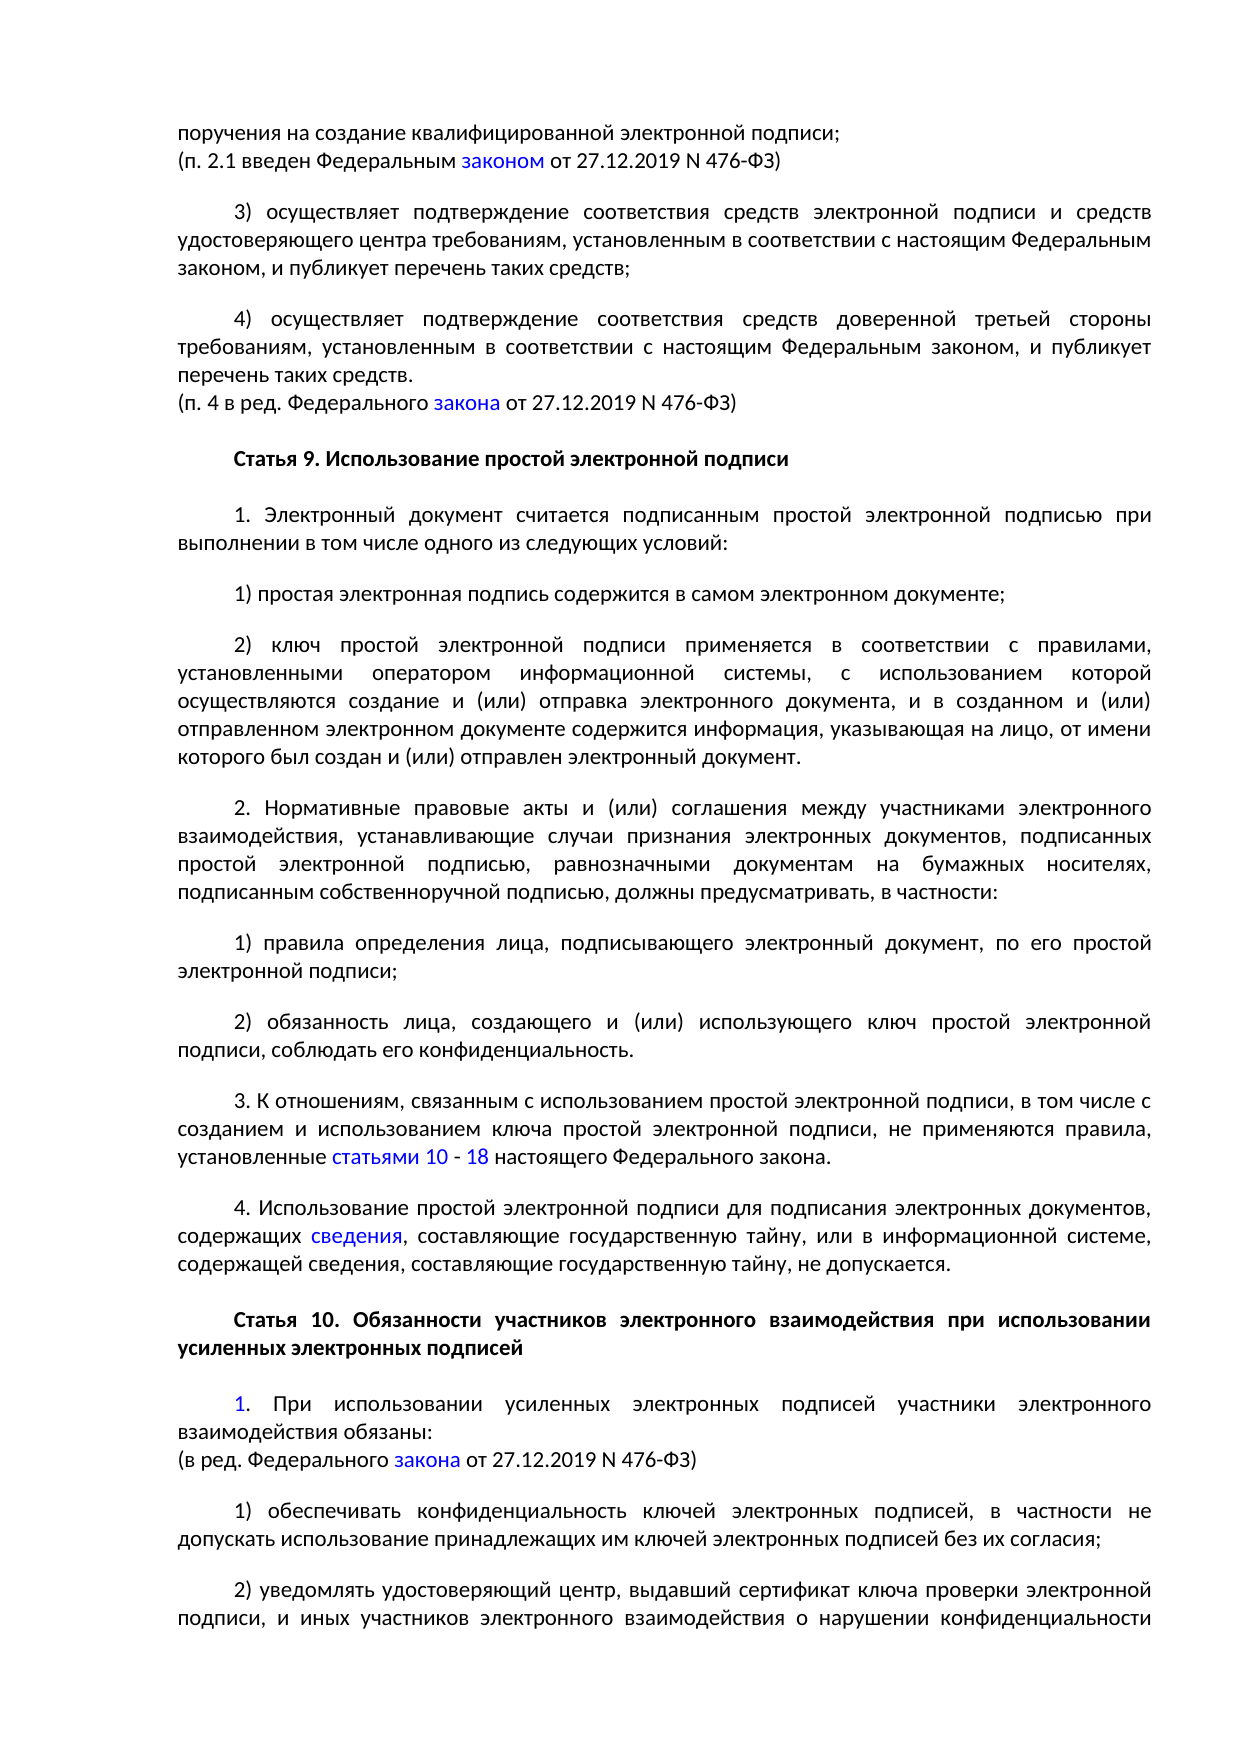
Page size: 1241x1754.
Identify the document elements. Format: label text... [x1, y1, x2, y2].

text (в ред. Федерального закона от 27.12.2019 N 476-ФЗ) [177, 1445, 1152, 1473]
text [177, 118, 1152, 146]
text 1) простая электронная подпись содержится в самом электронном документе; [177, 579, 1152, 607]
text 2) обязанность лица, создающего и (или) использующего ключ простой электронной подписи, соблюдать его конфиденциальность. [177, 1007, 1152, 1063]
title Статья 9. Использование простой электронной подписи [177, 444, 1152, 472]
text 2. Нормативные правовые акты и (или) соглашения между участниками электронного взаимодействия, устанавливающие случаи признания электронных документов, подписанных простой электронной подписью, равнозначными документам на бумажных носителях, подписанным собственноручной подписью, должны предусматривать, в частности: [177, 793, 1152, 905]
text (п. 2.1 введен Федеральным законом от 27.12.2019 N 476-ФЗ) [177, 146, 1152, 174]
text (п. 4 в ред. Федерального закона от 27.12.2019 N 476-ФЗ) [177, 388, 1152, 416]
text 1. Электронный документ считается подписанным простой электронной подписью при выполнении в том числе одного из следующих условий: [177, 500, 1152, 556]
text 4. Использование простой электронной подписи для подписания электронных документов, содержащих сведения, составляющие государственную тайну, или в информационной системе, содержащей сведения, составляющие государственную тайну, не допускается. [177, 1193, 1152, 1277]
text 2) ключ простой электронной подписи применяется в соответствии с правилами, установленными оператором информационной системы, с использованием которой осуществляются создание и (или) отправка электронного документа, и в созданном и (или) отправленном электронном документе содержится информация, указывающая на лицо, от имени которого был создан и (или) отправлен электронный документ. [177, 630, 1152, 770]
title Статья 10. Обязанности участников электронного взаимодействия при использовании усиленных электронных подписей [177, 1305, 1152, 1361]
text 3) осуществляет подтверждение соответствия средств электронной подписи и средств удостоверяющего центра требованиям, установленным в соответствии с настоящим Федеральным законом, и публикует перечень таких средств; [177, 197, 1152, 281]
text 1. При использовании усиленных электронных подписей участники электронного взаимодействия обязаны: [177, 1389, 1152, 1445]
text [177, 1575, 1152, 1631]
text 1) правила определения лица, подписывающего электронный документ, по его простой электронной подписи; [177, 928, 1152, 984]
text 3. К отношениям, связанным с использованием простой электронной подписи, в том числе с созданием и использованием ключа простой электронной подписи, не применяются правила, установленные статьями 10 - 18 настоящего Федерального закона. [177, 1086, 1152, 1170]
text 4) осуществляет подтверждение соответствия средств доверенной третьей стороны требованиям, установленным в соответствии с настоящим Федеральным законом, и публикует перечень таких средств. [177, 304, 1152, 388]
text 1) обеспечивать конфиденциальность ключей электронных подписей, в частности не допускать использование принадлежащих им ключей электронных подписей без их согласия; [177, 1496, 1152, 1552]
